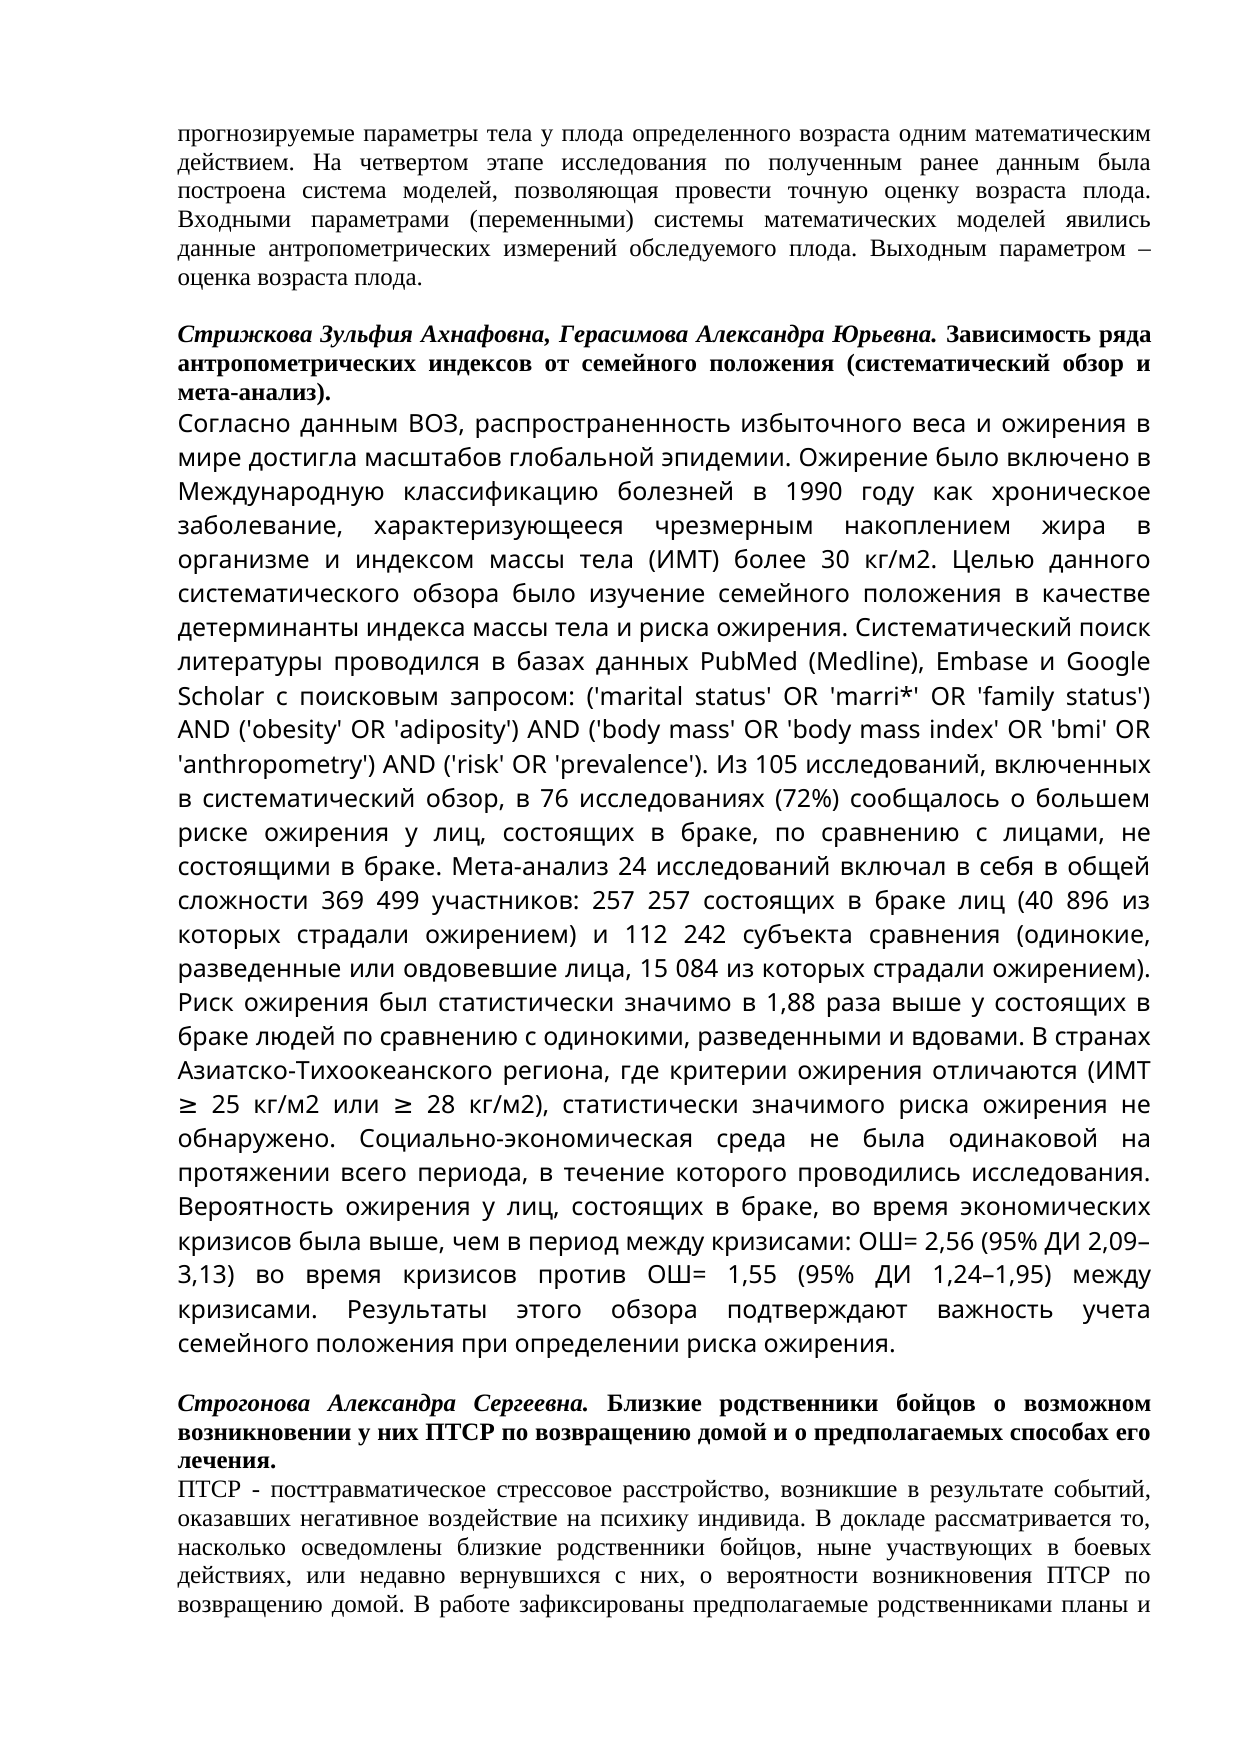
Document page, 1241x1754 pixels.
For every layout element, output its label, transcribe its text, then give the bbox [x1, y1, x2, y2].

text Строгонова Александра Сергеевна. Близкие родственники бойцов о возможном возникновении у них ПТСР по возвращению домой и о предполагаемых способах его лечения. [177, 1388, 1152, 1474]
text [177, 1474, 1152, 1618]
text Стрижкова Зульфия Ахнафовна, Герасимова Александра Юрьевна. Зависимость ряда антропометрических индексов от семейного положения (систематический обзор и мета-анализ). [177, 319, 1152, 406]
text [177, 118, 1152, 291]
